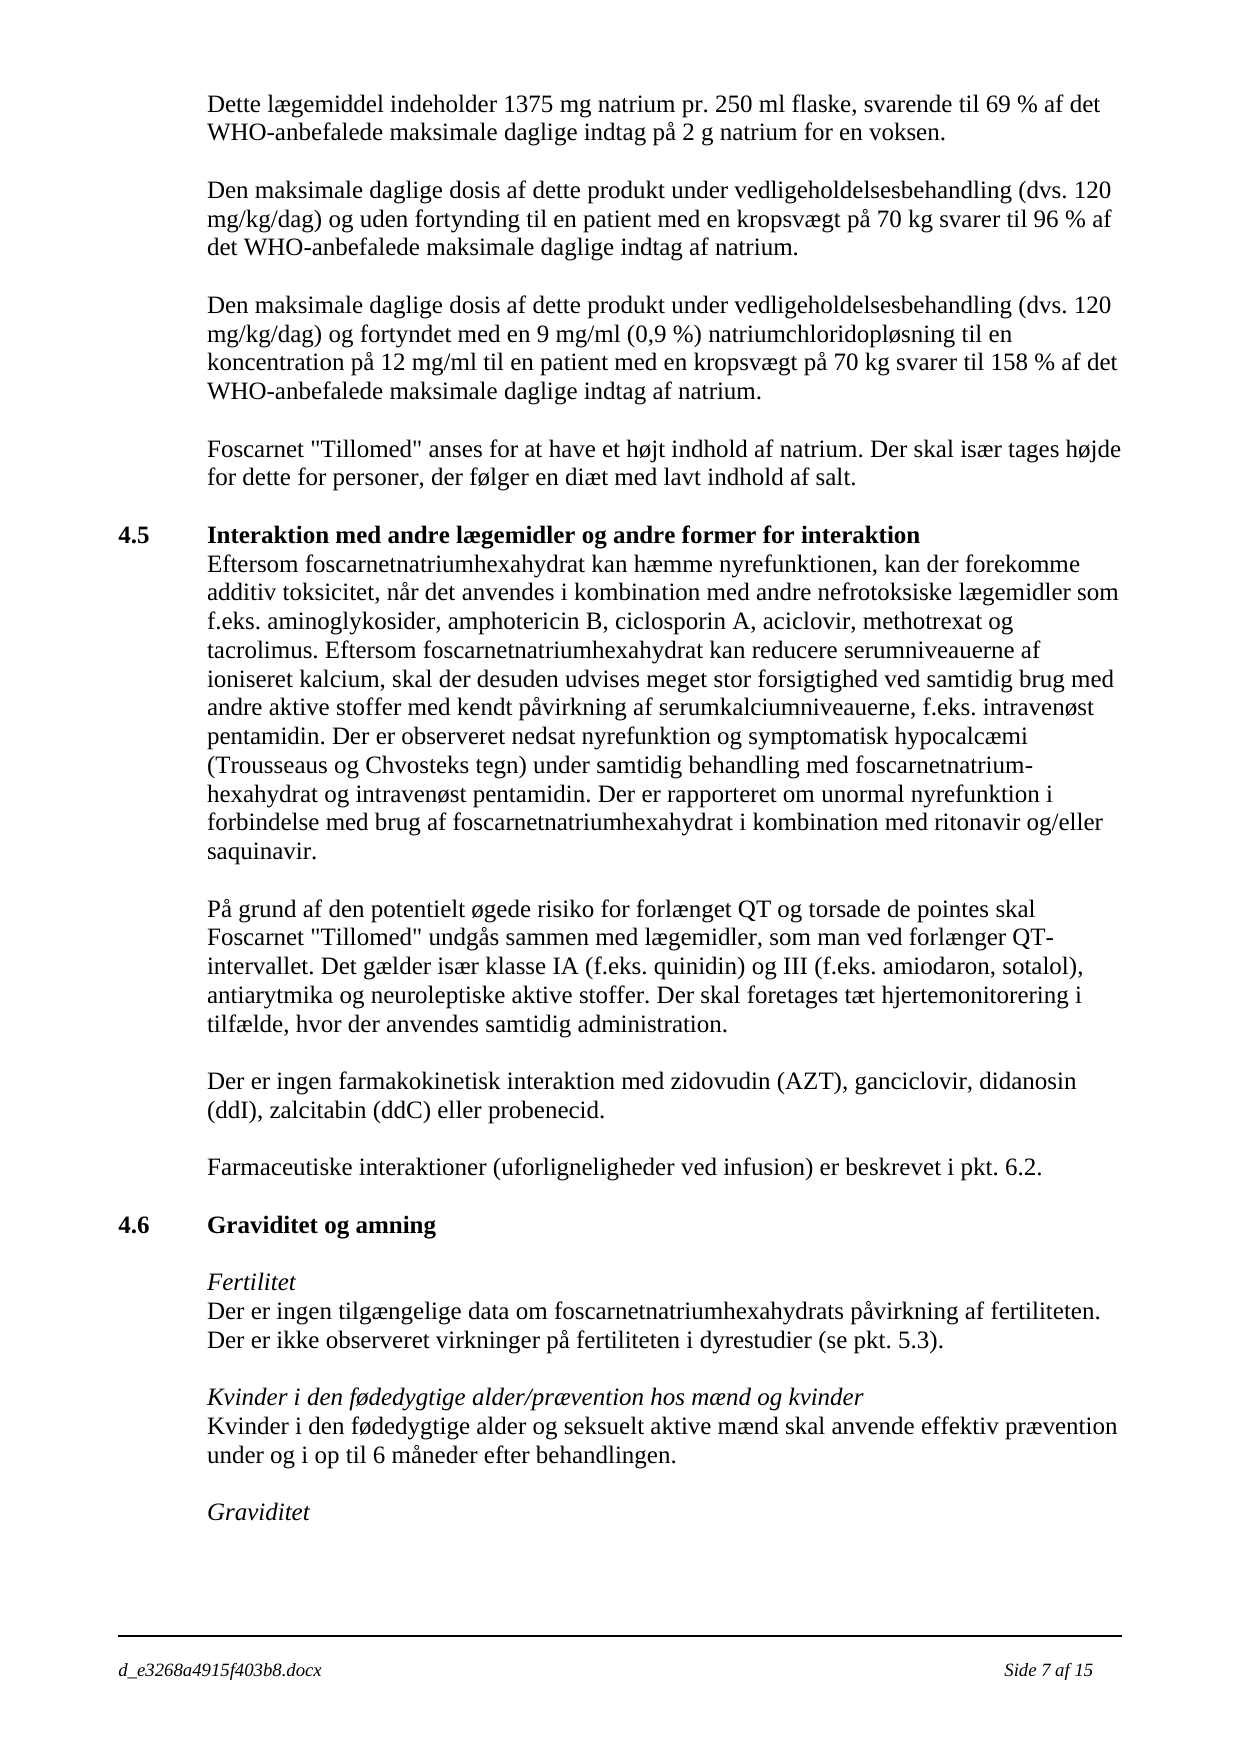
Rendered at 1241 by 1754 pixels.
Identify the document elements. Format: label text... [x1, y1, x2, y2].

text Den maksimale daglige dosis af dette produkt under vedligeholdelsesbehandling (dvs. 120 mg/kg/dag) og fortyndet med en 9 mg/ml (0,9 %) natriumchloridopløsning til en koncentration på 12 mg/ml til en patient med en kropsvægt på 70 kg svarer til 158 % af det WHO-anbefalede maksimale daglige indtag af natrium. [207, 290, 1122, 405]
text 4.6 Graviditet og amning [118, 1210, 1122, 1239]
text Kvinder i den fødedygtige alder/prævention hos mænd og kvinder [207, 1382, 1122, 1411]
text Der er ikke observeret virkninger på fertiliteten i dyrestudier (se pkt. 5.3). [207, 1325, 1122, 1354]
text Foscarnet "Tillomed" anses for at have et højt indhold af natrium. Der skal især tages højde for dette for personer, der følger en diæt med lavt indhold af salt. [207, 434, 1122, 491]
text 4.5 Interaktion med andre lægemidler og andre former for interaktion [118, 520, 1122, 549]
text Der er ingen tilgængelige data om foscarnetnatriumhexahydrats påvirkning af fertiliteten. [207, 1296, 1122, 1325]
text Farmaceutiske interaktioner (uforligneligheder ved infusion) er beskrevet i pkt. 6.2. [207, 1152, 1122, 1181]
text Fertilitet [207, 1267, 1122, 1296]
text Kvinder i den fødedygtige alder og seksuelt aktive mænd skal anvende effektiv prævention under og i op til 6 måneder efter behandlingen. [207, 1411, 1122, 1469]
text På grund af den potentielt øgede risiko for forlænget QT og torsade de pointes skal Foscarnet "Tillomed" undgås sammen med lægemidler, som man ved forlænger QT-intervallet. Det gælder især klasse IA (f.eks. quinidin) og III (f.eks. amiodaron, sotalol), antiarytmika og neuroleptiske aktive stoffer. Der skal foretages tæt hjertemonitorering i tilfælde, hvor der anvendes samtidig administration. [207, 894, 1122, 1037]
text Graviditet [207, 1497, 1122, 1526]
text Den maksimale daglige dosis af dette produkt under vedligeholdelsesbehandling (dvs. 120 mg/kg/dag) og uden fortynding til en patient med en kropsvægt på 70 kg svarer til 96 % af det WHO-anbefalede maksimale daglige indtag af natrium. [207, 175, 1122, 261]
text Der er ingen farmakokinetisk interaktion med zidovudin (AZT), ganciclovir, didanosin (ddI), zalcitabin (ddC) eller probenecid. [207, 1066, 1122, 1124]
text Dette lægemiddel indeholder 1375 mg natrium pr. 250 ml flaske, svarende til 69 % af det WHO-anbefalede maksimale daglige indtag på 2 g natrium for en voksen. [207, 89, 1122, 146]
text Eftersom foscarnetnatriumhexahydrat kan hæmme nyrefunktionen, kan der forekomme additiv toksicitet, når det anvendes i kombination med andre nefrotoksiske lægemidler som f.eks. aminoglykosider, amphotericin B, ciclosporin A, aciclovir, methotrexat og tacrolimus. Eftersom foscarnetnatriumhexahydrat kan reducere serumniveauerne af ioniseret kalcium, skal der desuden udvises meget stor forsigtighed ved samtidig brug med andre aktive stoffer med kendt påvirkning af serumkalciumniveauerne, f.eks. intravenøst pentamidin. Der er observeret nedsat nyrefunktion og symptomatisk hypocalcæmi (Trousseaus og Chvosteks tegn) under samtidig behandling med foscarnetnatriumhexahydrat og intravenøst pentamidin. Der er rapporteret om unormal nyrefunktion i forbindelse med brug af foscarnetnatriumhexahydrat i kombination med ritonavir og/eller saquinavir. [207, 549, 1122, 865]
